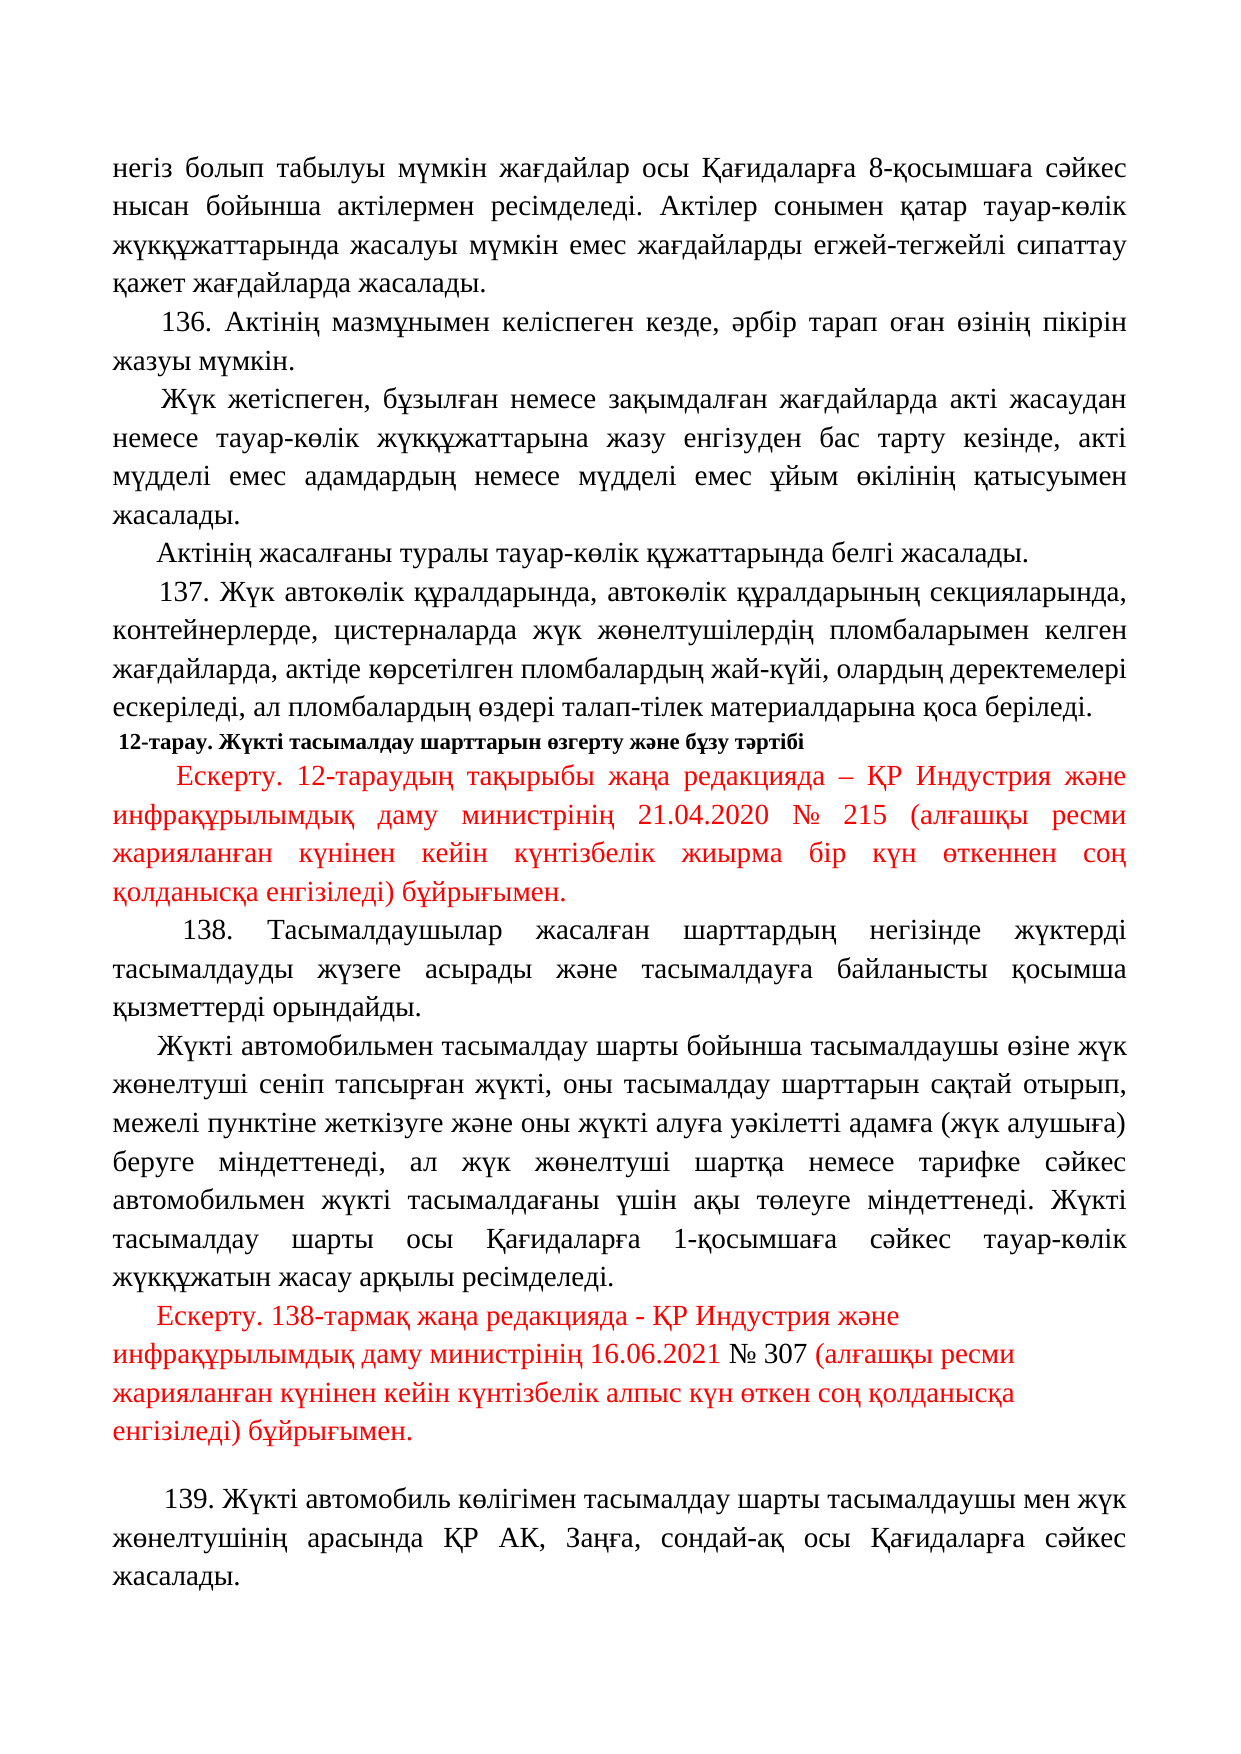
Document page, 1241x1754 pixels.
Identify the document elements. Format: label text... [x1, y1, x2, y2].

text 12-тарау. Жүкті тасымалдау шарттарын өзгерту және бұзу тәртібі [112, 728, 1128, 754]
text Ескерту. 138-тармақ жаңа редакцияда - ҚР Индустрия және инфрақұрылымдық даму министрінің 16.06.2021 № 307 (алғашқы ресми жарияланған күнінен кейін күнтізбелік алпыс күн өткен соң қолданысқа енгізіледі) бұйрығымен. [112, 1298, 1128, 1477]
text 138. Тасымалдаушылар жасалған шарттардың негізінде жүктерді тасымалдауды жүзеге асырады және тасымалдауға байланысты қосымша қызметтерді орындайды. [112, 912, 1128, 1023]
text 139. Жүкті автомобиль көлігімен тасымалдау шарты тасымалдаушы мен жүк жөнелтушінің арасында ҚР АК, Заңға, сондай-ақ осы Қағидаларға сәйкес жасалады. [112, 1481, 1128, 1592]
text Жүк жетіспеген, бұзылған немесе зақымдалған жағдайларда акті жасаудан немесе тауар-көлік жүкқұжаттарына жазу енгізуден бас тарту кезінде, акті мүдделі емес адамдардың немесе мүдделі емес ұйым өкілінің қатысуымен жасалады. [112, 381, 1128, 530]
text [112, 150, 1128, 299]
text Жүкті автомобильмен тасымалдау шарты бойынша тасымалдаушы өзіне жүк жөнелтуші сеніп тапсырған жүкті, оны тасымалдау шарттарын сақтай отырып, межелі пунктіне жеткізуге және оны жүкті алуға уәкілетті адамға (жүк алушыға) беруге міндеттенеді, ал жүк жөнелтуші шартқа немесе тарифке сәйкес автомобильмен жүкті тасымалдағаны үшін ақы төлеуге міндеттенеді. Жүкті тасымалдау шарты осы Қағидаларға 1-қосымшаға сәйкес тауар-көлік жүкқұжатын жасау арқылы ресімделеді. [112, 1028, 1128, 1293]
text Ескерту. 12-тараудың тақырыбы жаңа редакцияда – ҚР Индустрия және инфрақұрылымдық даму министрінің 21.04.2020 № 215 (алғашқы ресми жарияланған күнінен кейін күнтізбелік жиырма бір күн өткеннен соң қолданысқа енгізіледі) бұйрығымен. [112, 758, 1128, 907]
text 137. Жүк автокөлік құралдарында, автокөлік құралдарының секцияларында, контейнерлерде, цистерналарда жүк жөнелтушілердің пломбаларымен келген жағдайларда, актіде көрсетілген пломбалардың жай-күйі, олардың деректемелері ескеріледі, ал пломбалардың өздері талап-тілек материалдарына қоса беріледі. [112, 574, 1128, 723]
text Актінің жасалғаны туралы тауар-көлік құжаттарында белгі жасалады. [112, 535, 1128, 569]
text 136. Актінің мазмұнымен келіспеген кезде, әрбір тарап оған өзінің пікірін жазуы мүмкін. [112, 304, 1128, 376]
